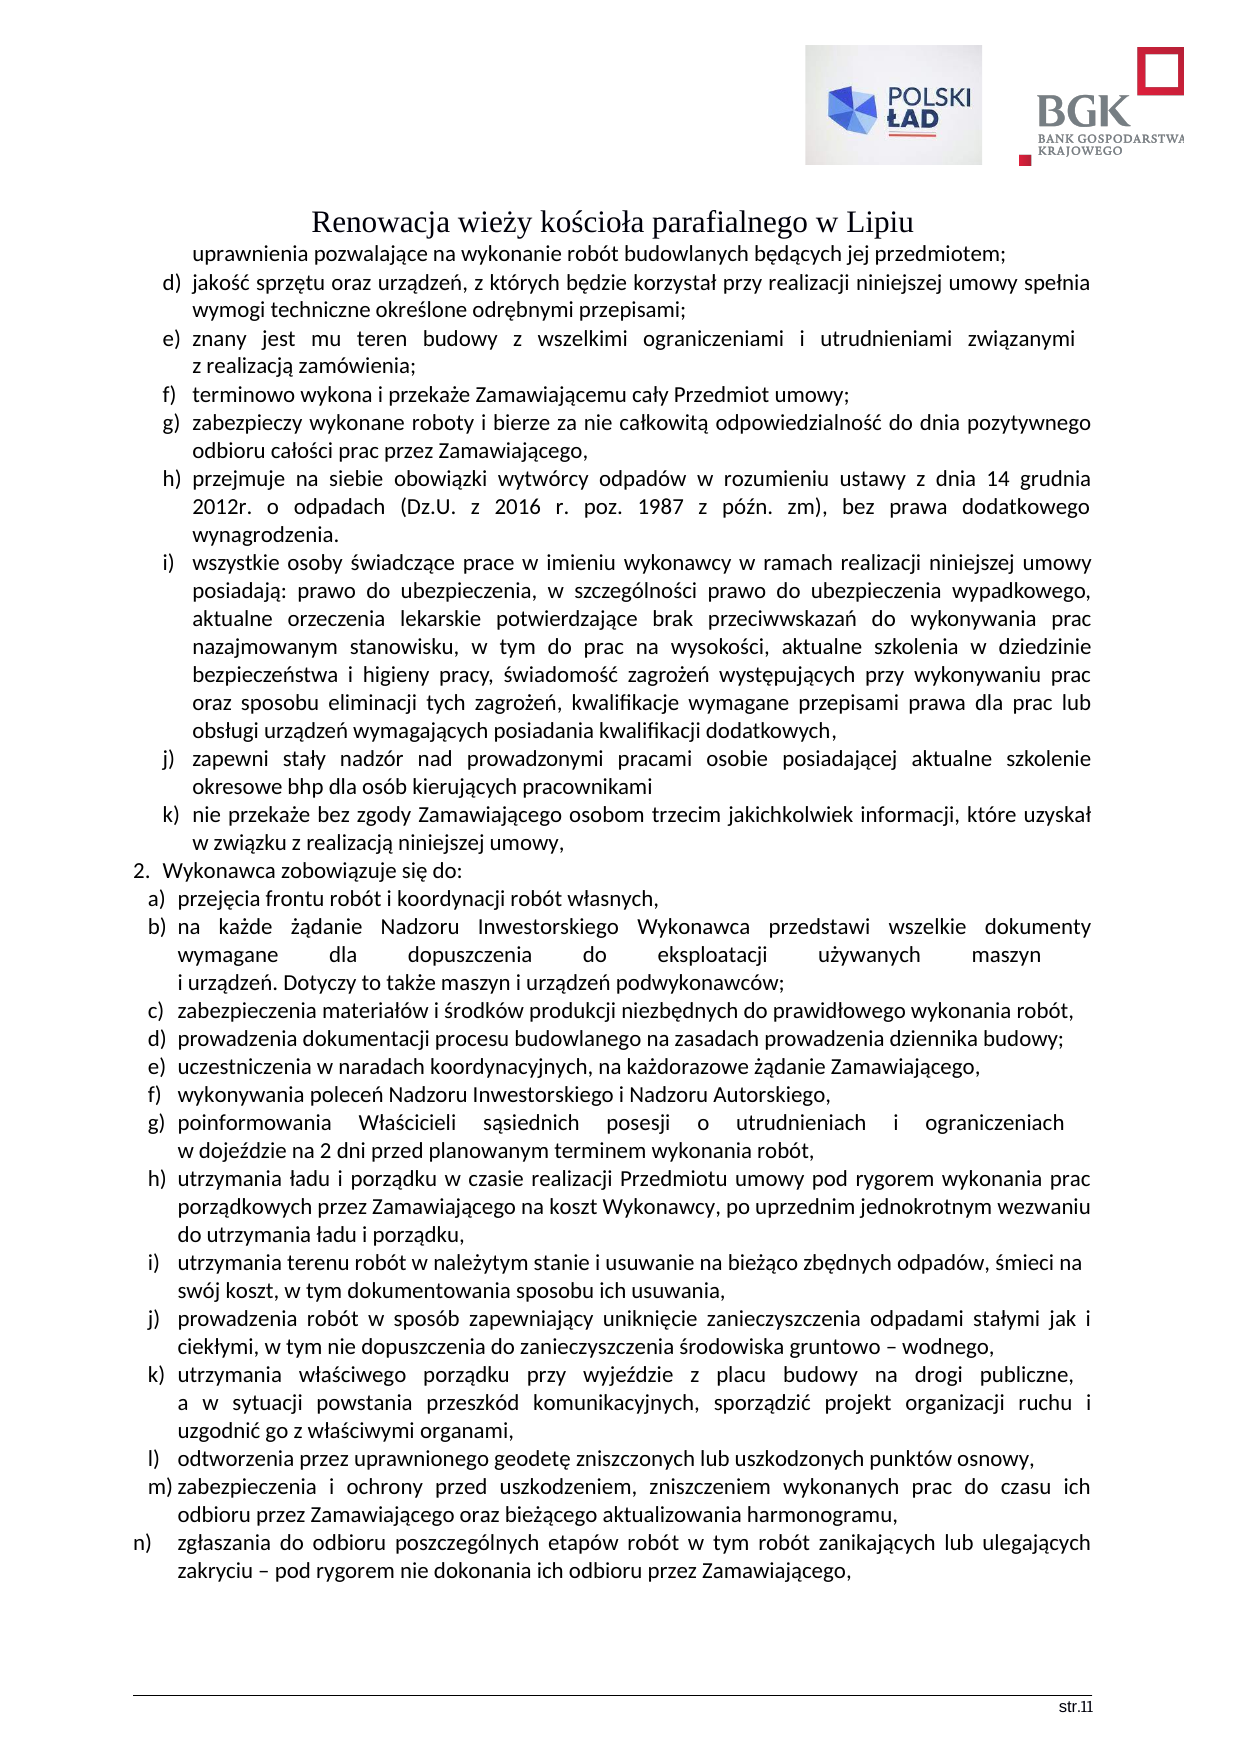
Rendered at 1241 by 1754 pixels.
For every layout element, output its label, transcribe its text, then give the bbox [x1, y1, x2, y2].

list prowadzenia robót w sposób zapewniający uniknięcie zanieczyszczenia odpadami stałymi jak i ciekłymi, w tym nie dopuszczenia do zanieczyszczenia środowiska gruntowo – wodnego, [148, 1304, 1092, 1360]
list poinformowania Właścicieli sąsiednich posesji o utrudnieniach i ograniczeniach w dojeździe na 2 dni przed planowanym terminem wykonania robót, [148, 1108, 1092, 1164]
list utrzymania właściwego porządku przy wyjeździe z placu budowy na drogi publiczne, a w sytuacji powstania przeszkód komunikacyjnych, sporządzić projekt organizacji ruchu i uzgodnić go z właściwymi organami, [148, 1360, 1092, 1444]
list uczestniczenia w naradach koordynacyjnych, na każdorazowe żądanie Zamawiającego, [148, 1052, 1092, 1080]
list zabezpieczy wykonane roboty i bierze za nie całkowitą odpowiedzialność do dnia pozytywnego odbioru całości prac przez Zamawiającego, [162, 408, 1092, 464]
list odtworzenia przez uprawnionego geodetę zniszczonych lub uszkodzonych punktów osnowy, [148, 1444, 1092, 1472]
list zapewni stały nadzór nad prowadzonymi pracami osobie posiadającej aktualne szkolenie okresowe bhp dla osób kierujących pracownikami [162, 744, 1092, 800]
list Wykonawca zobowiązuje się do: [133, 856, 1107, 884]
list zgłaszania do odbioru poszczególnych etapów robót w tym robót zanikających lub ulegających zakryciu – pod rygorem nie dokonania ich odbioru przez Zamawiającego, [133, 1528, 1092, 1584]
list znany jest mu teren budowy z wszelkimi ograniczeniami i utrudnieniami związanymi z realizacją zamówienia; [162, 324, 1092, 380]
list utrzymania terenu robót w należytym stanie i usuwanie na bieżąco zbędnych odpadów, śmieci na swój koszt, w tym dokumentowania sposobu ich usuwania, [148, 1248, 1092, 1304]
list na każde żądanie Nadzoru Inwestorskiego Wykonawca przedstawi wszelkie dokumenty wymagane dla dopuszczenia do eksploatacji używanych maszyn i urządzeń. Dotyczy to także maszyn i urządzeń podwykonawców; [148, 912, 1092, 996]
list utrzymania ładu i porządku w czasie realizacji Przedmiotu umowy pod rygorem wykonania prac porządkowych przez Zamawiającego na koszt Wykonawcy, po uprzednim jednokrotnym wezwaniu do utrzymania ładu i porządku, [148, 1164, 1092, 1248]
list przejęcia frontu robót i koordynacji robót własnych, [148, 884, 1092, 912]
list zabezpieczenia i ochrony przed uszkodzeniem, zniszczeniem wykonanych prac do czasu ich odbioru przez Zamawiającego oraz bieżącego aktualizowania harmonogramu, [148, 1472, 1092, 1528]
picture [805, 45, 983, 165]
picture [1019, 47, 1184, 166]
list terminowo wykona i przekaże Zamawiającemu cały Przedmiot umowy; [162, 380, 1092, 408]
list prowadzenia dokumentacji procesu budowlanego na zasadach prowadzenia dziennika budowy; [148, 1024, 1092, 1052]
list wykonywania poleceń Nadzoru Inwestorskiego i Nadzoru Autorskiego, [148, 1080, 1092, 1108]
list jakość sprzętu oraz urządzeń, z których będzie korzystał przy realizacji niniejszej umowy spełnia wymogi techniczne określone odrębnymi przepisami; [162, 268, 1092, 324]
list przejmuje na siebie obowiązki wytwórcy odpadów w rozumieniu ustawy z dnia 14 grudnia 2012r. o odpadach (Dz.U. z 2016 r. poz. 1987 z późn. zm), bez prawa dodatkowego wynagrodzenia. [162, 464, 1092, 548]
list nie przekaże bez zgody Zamawiającego osobom trzecim jakichkolwiek informacji, które uzyskał w związku z realizacją niniejszej umowy, [162, 800, 1092, 856]
list wszystkie osoby świadczące prace w imieniu wykonawcy w ramach realizacji niniejszej umowy posiadają: prawo do ubezpieczenia, w szczególności prawo do ubezpieczenia wypadkowego, aktualne orzeczenia lekarskie potwierdzające brak przeciwwskazań do wykonywania prac nazajmowanym stanowisku, w tym do prac na wysokości, aktualne szkolenia w dziedzinie bezpieczeństwa i higieny pracy, świadomość zagrożeń występujących przy wykonywaniu prac oraz sposobu eliminacji tych zagrożeń, kwalifikacje wymagane przepisami prawa dla prac lub obsługi urządzeń wymagających posiadania kwalifikacji dodatkowych, [162, 548, 1092, 744]
list zabezpieczenia materiałów i środków produkcji niezbędnych do prawidłowego wykonania robót, [148, 996, 1092, 1024]
